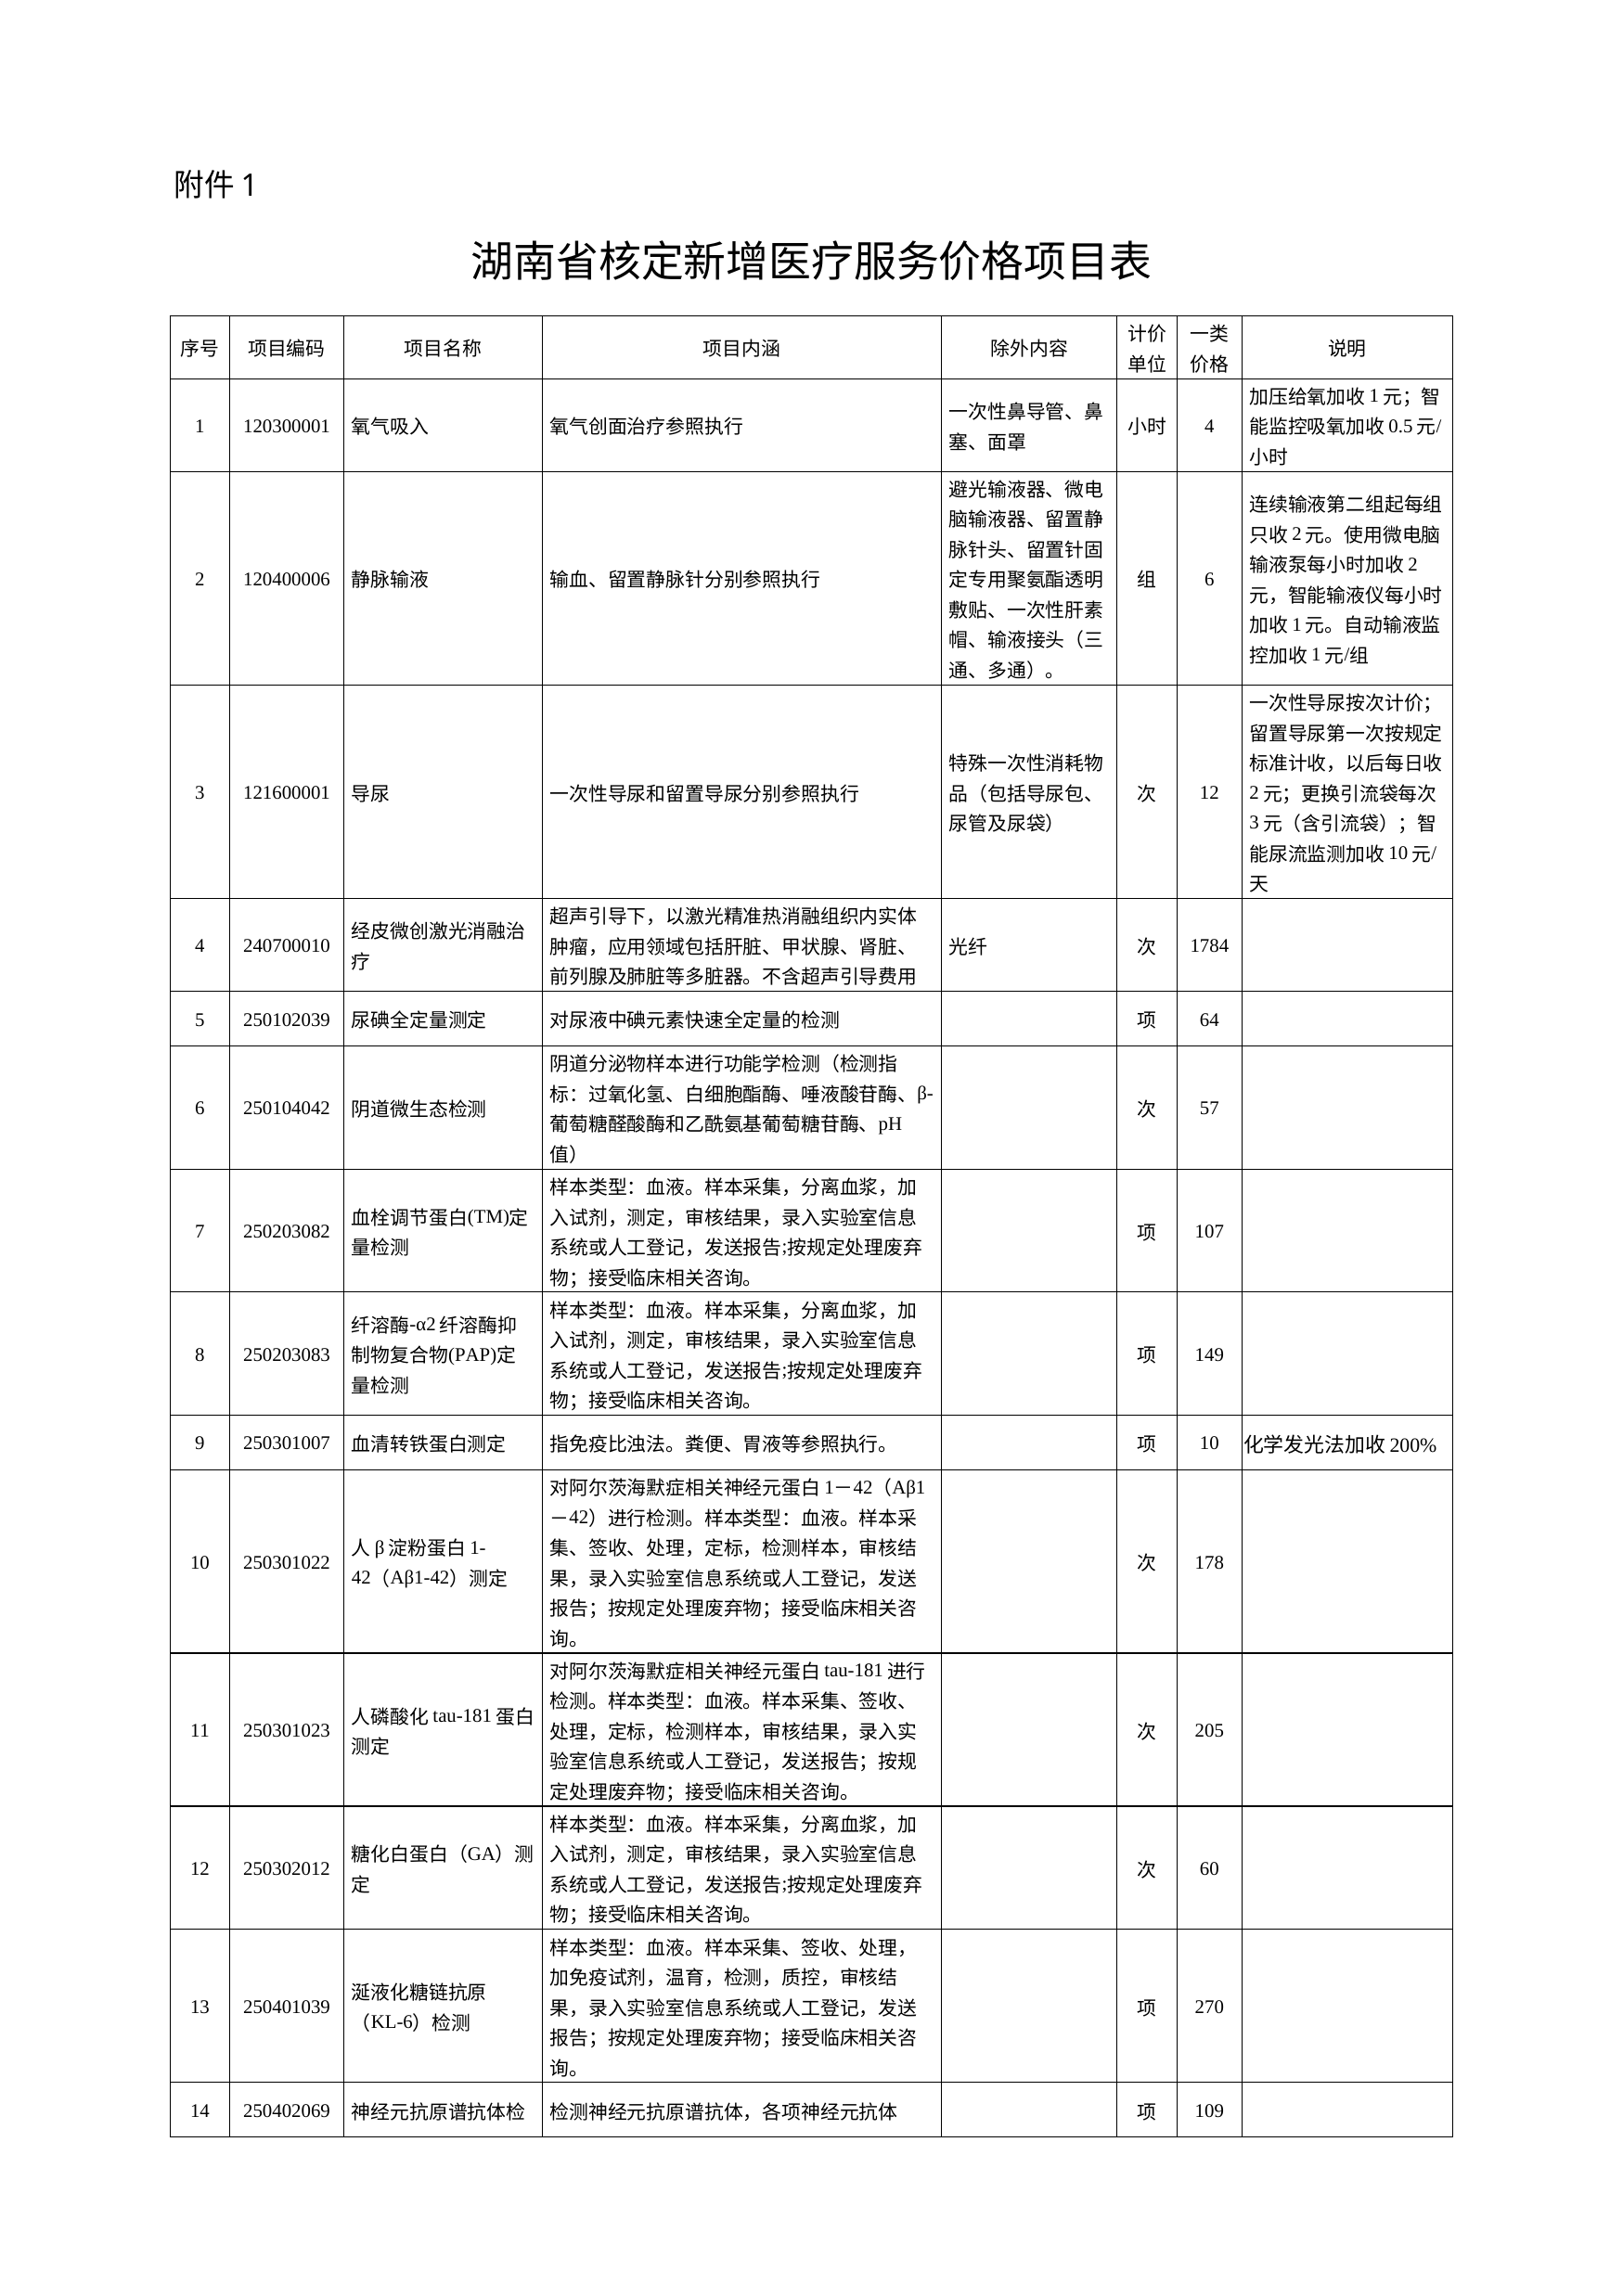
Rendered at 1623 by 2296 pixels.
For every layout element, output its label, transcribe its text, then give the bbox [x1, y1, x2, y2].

table_cell 导尿 [344, 686, 542, 898]
table_cell 10 [171, 1470, 229, 1652]
table_cell 1784 [1178, 899, 1242, 991]
table_cell [942, 1807, 1116, 1929]
table_cell [1243, 1654, 1452, 1805]
table_header 计价 单位 [1117, 316, 1177, 378]
table_cell [1243, 1930, 1452, 2082]
table_cell [942, 1292, 1116, 1415]
table_cell [942, 1470, 1116, 1652]
table_cell 项 [1117, 992, 1177, 1045]
table_cell 糖化白蛋白（GA）测定 [344, 1807, 542, 1929]
table_cell 121600001 [230, 686, 343, 898]
table_cell 静脉输液 [344, 472, 542, 685]
table_cell 样本类型：血液。样本采集，分离血浆，加入试剂，测定，审核结果，录入实验室信息系统或人工登记，发送报告;按规定处理废弃物；接受临床相关咨询。 [543, 1807, 941, 1929]
table_cell 次 [1117, 1654, 1177, 1805]
table_cell 10 [1178, 1416, 1242, 1469]
table_cell 250301023 [230, 1654, 343, 1805]
table_cell 4 [1178, 379, 1242, 470]
table_header 说明 [1243, 316, 1452, 378]
table_cell 120400006 [230, 472, 343, 685]
table_cell [1243, 899, 1452, 991]
table_cell 连续输液第二组起每组只收2元。使用微电脑输液泵每小时加收2元，智能输液仪每小时加收1元。自动输液监控加收1元/组 [1243, 472, 1452, 685]
table_cell 12 [1178, 686, 1242, 898]
table_cell 120300001 [230, 379, 343, 470]
table_cell 避光输液器、微电脑输液器、留置静脉针头、留置针固定专用聚氨酯透明敷贴、一次性肝素帽、输液接头（三通、多通）。 [942, 472, 1116, 685]
table_cell 11 [171, 1654, 229, 1805]
table_cell 250301022 [230, 1470, 343, 1652]
table_header 序号 [171, 316, 229, 378]
table_header 除外内容 [942, 316, 1116, 378]
table_cell 尿碘全定量测定 [344, 992, 542, 1045]
table_cell [1243, 2083, 1452, 2136]
table_cell 加压给氧加收1元；智能监控吸氧加收0.5元/小时 [1243, 379, 1452, 470]
table_cell 250203083 [230, 1292, 343, 1415]
table_cell 氧气创面治疗参照执行 [543, 379, 941, 470]
table_cell 5 [171, 992, 229, 1045]
table_cell 对尿液中碘元素快速全定量的检测 [543, 992, 941, 1045]
table_cell 7 [171, 1170, 229, 1291]
table_cell 神经元抗原谱抗体检测 [344, 2083, 542, 2136]
table_cell 250104042 [230, 1046, 343, 1168]
table_cell 次 [1117, 1046, 1177, 1168]
table_cell 250301007 [230, 1416, 343, 1469]
table_cell 氧气吸入 [344, 379, 542, 470]
table_cell 107 [1178, 1170, 1242, 1291]
table_cell 次 [1117, 899, 1177, 991]
table_cell 250402069 [230, 2083, 343, 2136]
table_cell 6 [171, 1046, 229, 1168]
table_cell 化学发光法加收200% [1243, 1416, 1452, 1469]
text 附件1 [174, 153, 1449, 213]
table_cell [942, 1170, 1116, 1291]
table_cell 人磷酸化tau-181蛋白测定 [344, 1654, 542, 1805]
table_cell 240700010 [230, 899, 343, 991]
table_header 项目名称 [344, 316, 542, 378]
table_cell [942, 1654, 1116, 1805]
table_cell [1243, 992, 1452, 1045]
table_cell 250401039 [230, 1930, 343, 2082]
table_cell 149 [1178, 1292, 1242, 1415]
table_cell 270 [1178, 1930, 1242, 2082]
table_cell [1243, 1292, 1452, 1415]
table_cell [1243, 1170, 1452, 1291]
table_cell 2 [171, 472, 229, 685]
table_cell 光纤 [942, 899, 1116, 991]
table_cell 项 [1117, 1170, 1177, 1291]
table_cell 3 [171, 686, 229, 898]
table_cell 6 [1178, 472, 1242, 685]
table_cell [942, 1930, 1116, 2082]
table_cell 9 [171, 1416, 229, 1469]
table_cell 经皮微创激光消融治疗 [344, 899, 542, 991]
table_cell 血栓调节蛋白(TM)定量检测 [344, 1170, 542, 1291]
table_cell 250102039 [230, 992, 343, 1045]
table_cell 次 [1117, 686, 1177, 898]
table_cell 次 [1117, 1470, 1177, 1652]
table_cell 13 [171, 1930, 229, 2082]
table_cell 指免疫比浊法。粪便、胃液等参照执行。 [543, 1416, 941, 1469]
table_cell 14 [171, 2083, 229, 2136]
table_cell 250302012 [230, 1807, 343, 1929]
table_cell 250203082 [230, 1170, 343, 1291]
table_cell 项 [1117, 1416, 1177, 1469]
table_cell 57 [1178, 1046, 1242, 1168]
table_cell 109 [1178, 2083, 1242, 2136]
table_cell 血清转铁蛋白测定 [344, 1416, 542, 1469]
table_header 项目编码 [230, 316, 343, 378]
table_cell [1243, 1046, 1452, 1168]
table_cell [942, 992, 1116, 1045]
table_cell 阴道微生态检测 [344, 1046, 542, 1168]
table_cell 60 [1178, 1807, 1242, 1929]
table_cell 项 [1117, 1292, 1177, 1415]
table_cell 一次性导尿和留置导尿分别参照执行 [543, 686, 941, 898]
table_cell 205 [1178, 1654, 1242, 1805]
table_header 项目内涵 [543, 316, 941, 378]
table_cell 178 [1178, 1470, 1242, 1652]
table_header 一类 价格 [1178, 316, 1242, 378]
table_cell 人β淀粉蛋白1-42（Aβ1-42）测定 [344, 1470, 542, 1652]
table_cell [1243, 1470, 1452, 1652]
table_cell 项 [1117, 1930, 1177, 2082]
table_cell 小时 [1117, 379, 1177, 470]
table_cell [942, 2083, 1116, 2136]
table_cell 特殊一次性消耗物品（包括导尿包、尿管及尿袋） [942, 686, 1116, 898]
table_cell 一次性导尿按次计价；留置导尿第一次按规定标准计收，以后每日收2元；更换引流袋每次3元（含引流袋）；智能尿流监测加收10元/天 [1243, 686, 1452, 898]
table_cell 样本类型：血液。样本采集、签收、处理，加免疫试剂，温育，检测，质控，审核结果，录入实验室信息系统或人工登记，发送报告；按规定处理废弃物；接受临床相关咨询。 [543, 1930, 941, 2082]
table_cell 4 [171, 899, 229, 991]
table_cell 项 [1117, 2083, 1177, 2136]
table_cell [543, 2083, 941, 2136]
table_cell 样本类型：血液。样本采集，分离血浆，加入试剂，测定，审核结果，录入实验室信息系统或人工登记，发送报告;按规定处理废弃物；接受临床相关咨询。 [543, 1170, 941, 1291]
table_cell 纤溶酶-α2纤溶酶抑制物复合物(PAP)定量检测 [344, 1292, 542, 1415]
table_cell 一次性鼻导管、鼻塞、面罩 [942, 379, 1116, 470]
table_cell 1 [171, 379, 229, 470]
table_cell 样本类型：血液。样本采集，分离血浆，加入试剂，测定，审核结果，录入实验室信息系统或人工登记，发送报告;按规定处理废弃物；接受临床相关咨询。 [543, 1292, 941, 1415]
table_cell 对阿尔茨海默症相关神经元蛋白tau-181进行检测。样本类型：血液。样本采集、签收、处理，定标，检测样本，审核结果，录入实验室信息系统或人工登记，发送报告；按规定处理废弃物；接受临床相关咨询。 [543, 1654, 941, 1805]
table_cell 对阿尔茨海默症相关神经元蛋白1－42（Aβ1－42）进行检测。样本类型：血液。样本采集、签收、处理，定标，检测样本，审核结果，录入实验室信息系统或人工登记，发送报告；按规定处理废弃物；接受临床相关咨询。 [543, 1470, 941, 1652]
table_cell 组 [1117, 472, 1177, 685]
table_cell [942, 1046, 1116, 1168]
text 湖南省核定新增医疗服务价格项目表 [174, 213, 1449, 303]
table_cell [1243, 1807, 1452, 1929]
table_cell 涎液化糖链抗原（KL-6）检测 [344, 1930, 542, 2082]
table_cell [942, 1416, 1116, 1469]
table_cell 8 [171, 1292, 229, 1415]
table_cell 64 [1178, 992, 1242, 1045]
table_cell 输血、留置静脉针分别参照执行 [543, 472, 941, 685]
table_cell 阴道分泌物样本进行功能学检测（检测指标：过氧化氢、白细胞酯酶、唾液酸苷酶、β-葡萄糖醛酸酶和乙酰氨基葡萄糖苷酶、pH值） [543, 1046, 941, 1168]
table_cell 超声引导下，以激光精准热消融组织内实体肿瘤，应用领域包括肝脏、甲状腺、肾脏、前列腺及肺脏等多脏器。不含超声引导费用 [543, 899, 941, 991]
table_cell 12 [171, 1807, 229, 1929]
table_cell 次 [1117, 1807, 1177, 1929]
